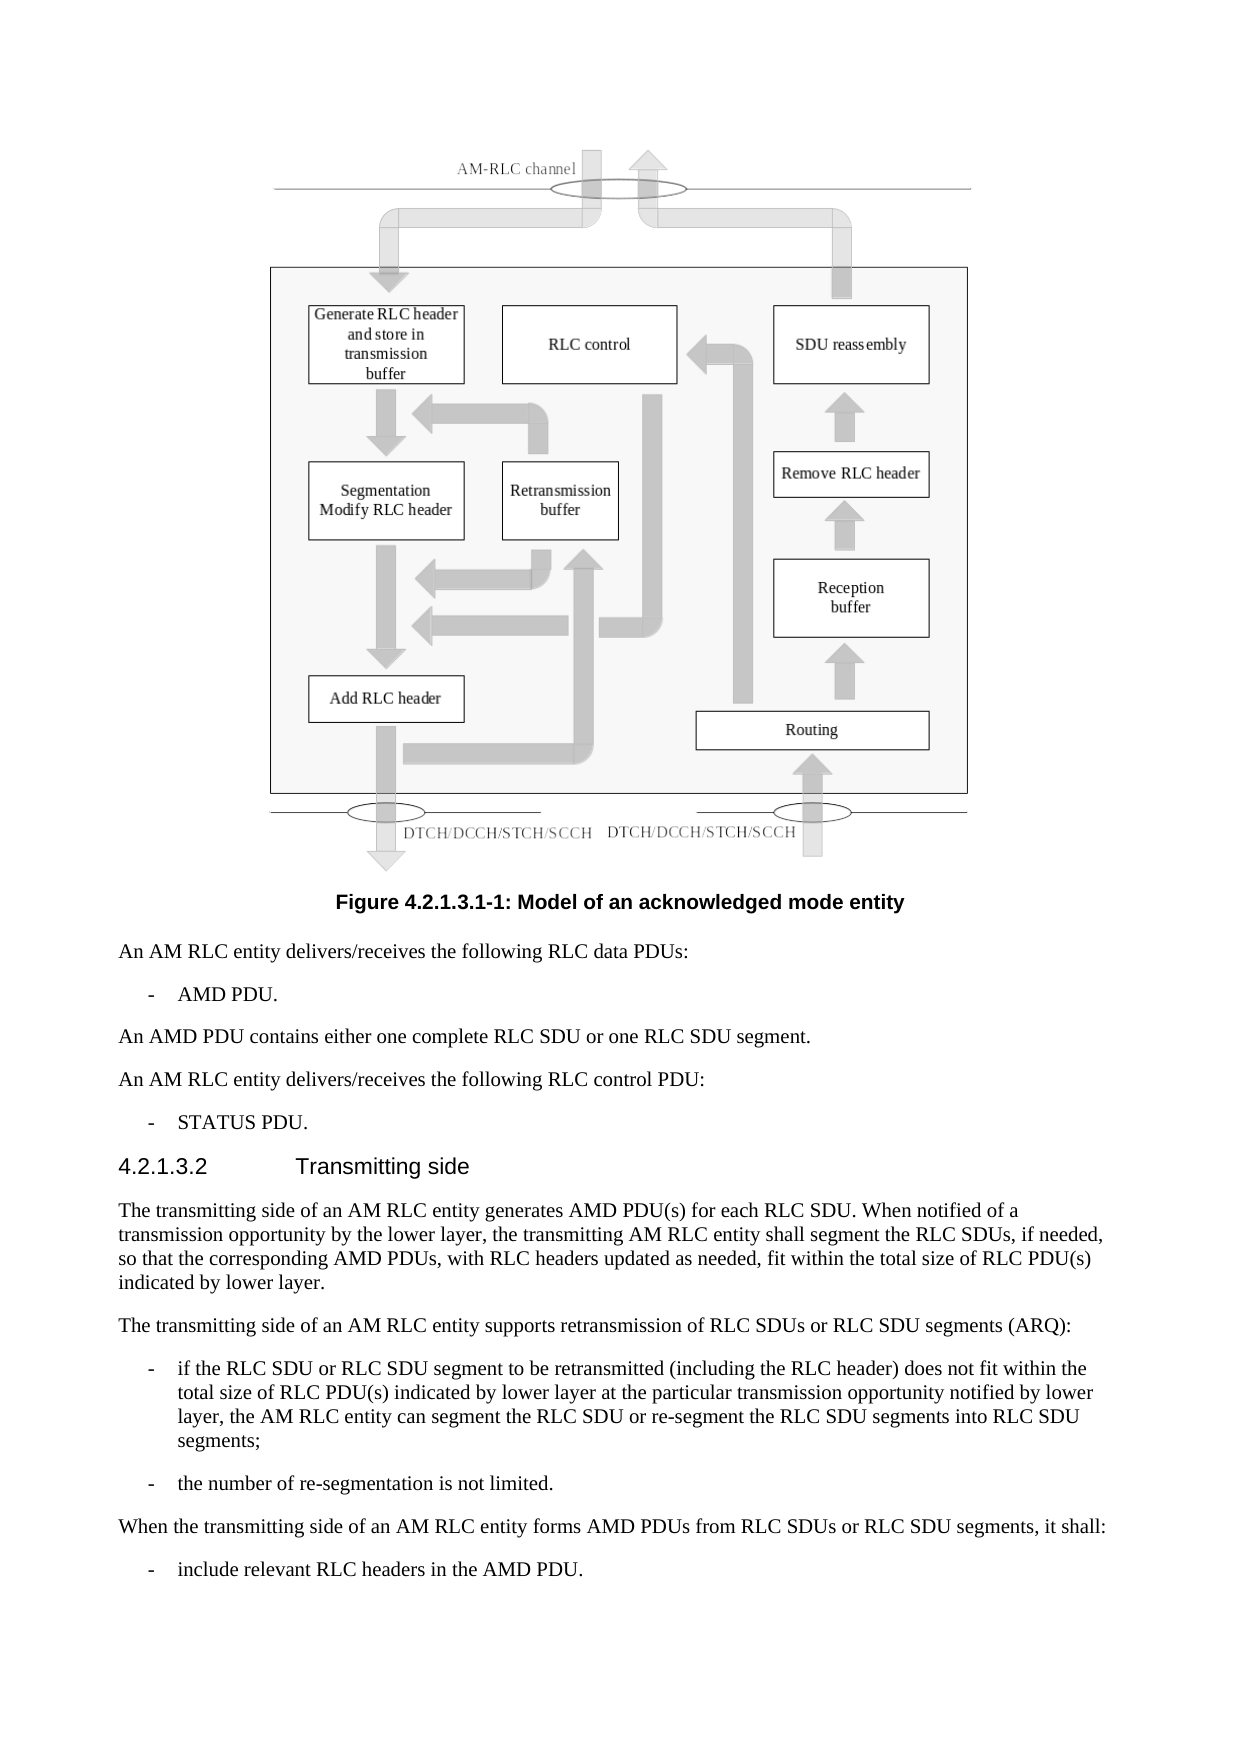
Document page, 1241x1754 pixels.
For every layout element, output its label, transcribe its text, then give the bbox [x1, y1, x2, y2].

text An AM RLC entity delivers/receives the following RLC data PDUs: [118, 939, 1122, 963]
text - AMD PDU. [148, 982, 1122, 1006]
text When the transmitting side of an AM RLC entity forms AMD PDUs from RLC SDUs or RLC SDU segments, it shall: [118, 1514, 1122, 1538]
text Figure 4.2.1.3.1-1: Model of an acknowledged mode entity [118, 890, 1122, 914]
text - STATUS PDU. [148, 1110, 1122, 1134]
text An AM RLC entity delivers/receives the following RLC control PDU: [118, 1067, 1122, 1091]
text - include relevant RLC headers in the AMD PDU. [148, 1556, 1122, 1581]
text The transmitting side of an AM RLC entity supports retransmission of RLC SDUs or RLC SDU segments (ARQ): [118, 1313, 1122, 1337]
subtitle 4.2.1.3.2 Transmitting side [118, 1153, 1122, 1179]
text - if the RLC SDU or RLC SDU segment to be retransmitted (including the RLC header) does not fit within the total size of RLC PDU(s) indicated by lower layer at the particular transmission opportunity notified by lower layer, the AM RLC entity can segment the RLC SDU or re-segment the RLC SDU segments into RLC SDU segments; [148, 1356, 1122, 1452]
text - the number of re-segmentation is not limited. [148, 1471, 1122, 1495]
text An AMD PDU contains either one complete RLC SDU or one RLC SDU segment. [118, 1024, 1122, 1048]
text The transmitting side of an AM RLC entity generates AMD PDU(s) for each RLC SDU. When notified of a transmission opportunity by the lower layer, the transmitting AM RLC entity shall segment the RLC SDUs, if needed, so that the corresponding AMD PDUs, with RLC headers updated as needed, fit within the total size of RLC PDU(s) indicated by lower layer. [118, 1198, 1122, 1294]
